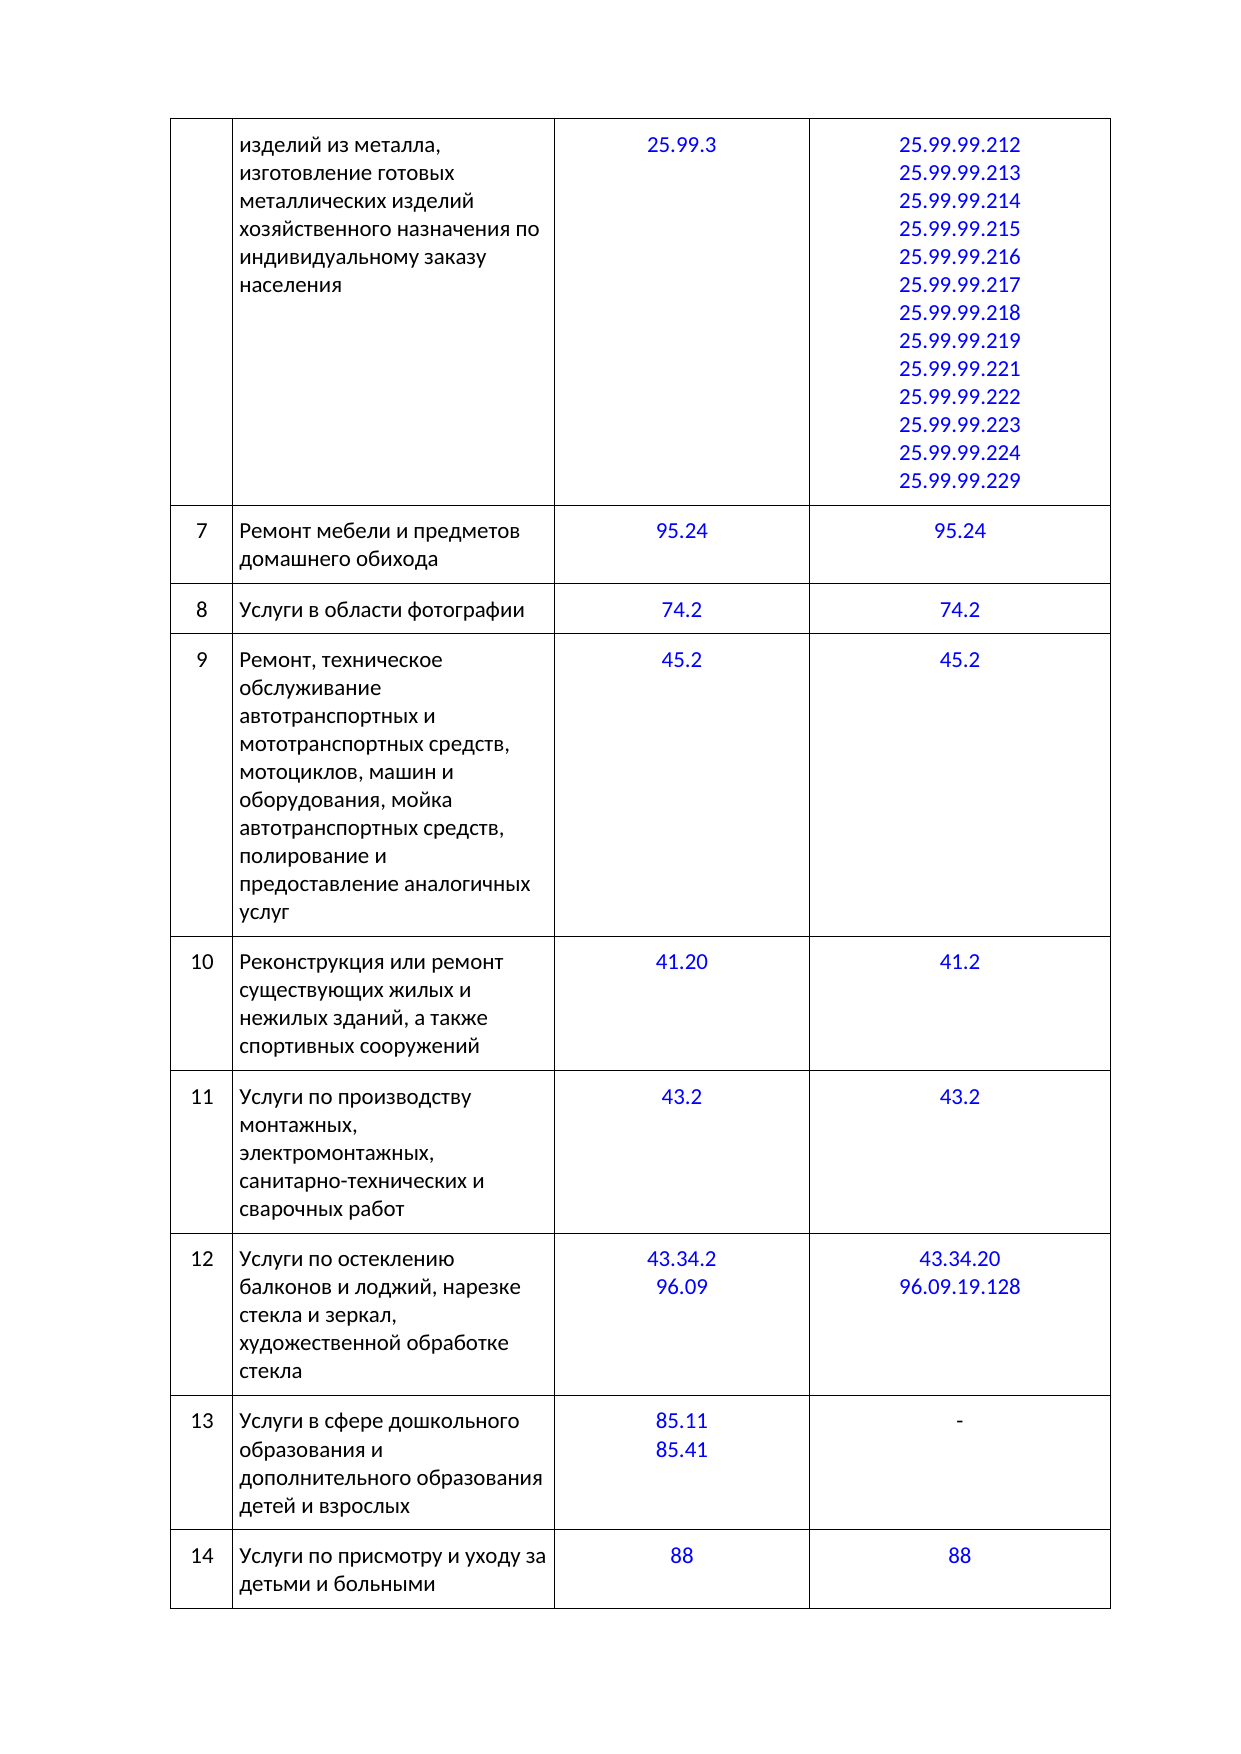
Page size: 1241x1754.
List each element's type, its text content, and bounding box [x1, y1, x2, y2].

table_cell 45.2 [555, 634, 809, 936]
table_cell 95.24 [555, 506, 809, 583]
table_cell Услуги по производству монтажных, электромонтажных, санитарно-технических и сварочных работ [233, 1071, 554, 1233]
table_cell 11 [171, 1071, 232, 1233]
table_cell Реконструкция или ремонт существующих жилых и нежилых зданий, а также спортивных сооружений [233, 937, 554, 1070]
table_cell 41.2 [810, 937, 1110, 1070]
table_cell 74.2 [810, 584, 1110, 633]
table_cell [810, 119, 1110, 505]
table_cell 12 [171, 1234, 232, 1395]
table_cell 88 [810, 1530, 1110, 1608]
table_cell 43.34.20 96.09.19.128 [810, 1234, 1110, 1395]
table_cell 95.24 [810, 506, 1110, 583]
table_cell Услуги в сфере дошкольного образования и дополнительного образования детей и взрослых [233, 1396, 554, 1529]
table_cell 74.2 [555, 584, 809, 633]
table_cell Ремонт, техническое обслуживание автотранспортных и мототранспортных средств, мотоциклов, машин и оборудования, мойка автотранспортных средств, полирование и предоставление аналогичных услуг [233, 634, 554, 936]
table_cell 7 [171, 506, 232, 583]
table_cell 9 [171, 634, 232, 936]
table_cell 45.2 [810, 634, 1110, 936]
table_cell Ремонт мебели и предметов домашнего обихода [233, 506, 554, 583]
table_cell 43.2 [810, 1071, 1110, 1233]
table_cell Услуги по присмотру и уходу за детьми и больными [233, 1530, 554, 1608]
table_cell 85.11 85.41 [555, 1396, 809, 1529]
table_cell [555, 119, 809, 505]
table_cell 14 [171, 1530, 232, 1608]
table_cell 6 [171, 119, 232, 505]
table_cell 10 [171, 937, 232, 1070]
table_cell 43.2 [555, 1071, 809, 1233]
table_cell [233, 119, 554, 505]
table_cell - [810, 1396, 1110, 1529]
table_cell Услуги по остеклению балконов и лоджий, нарезке стекла и зеркал, художественной обработке стекла [233, 1234, 554, 1395]
table_cell 88 [555, 1530, 809, 1608]
table_cell 8 [171, 584, 232, 633]
table_cell 43.34.2 96.09 [555, 1234, 809, 1395]
table_cell 41.20 [555, 937, 809, 1070]
table_cell 13 [171, 1396, 232, 1529]
table_cell Услуги в области фотографии [233, 584, 554, 633]
